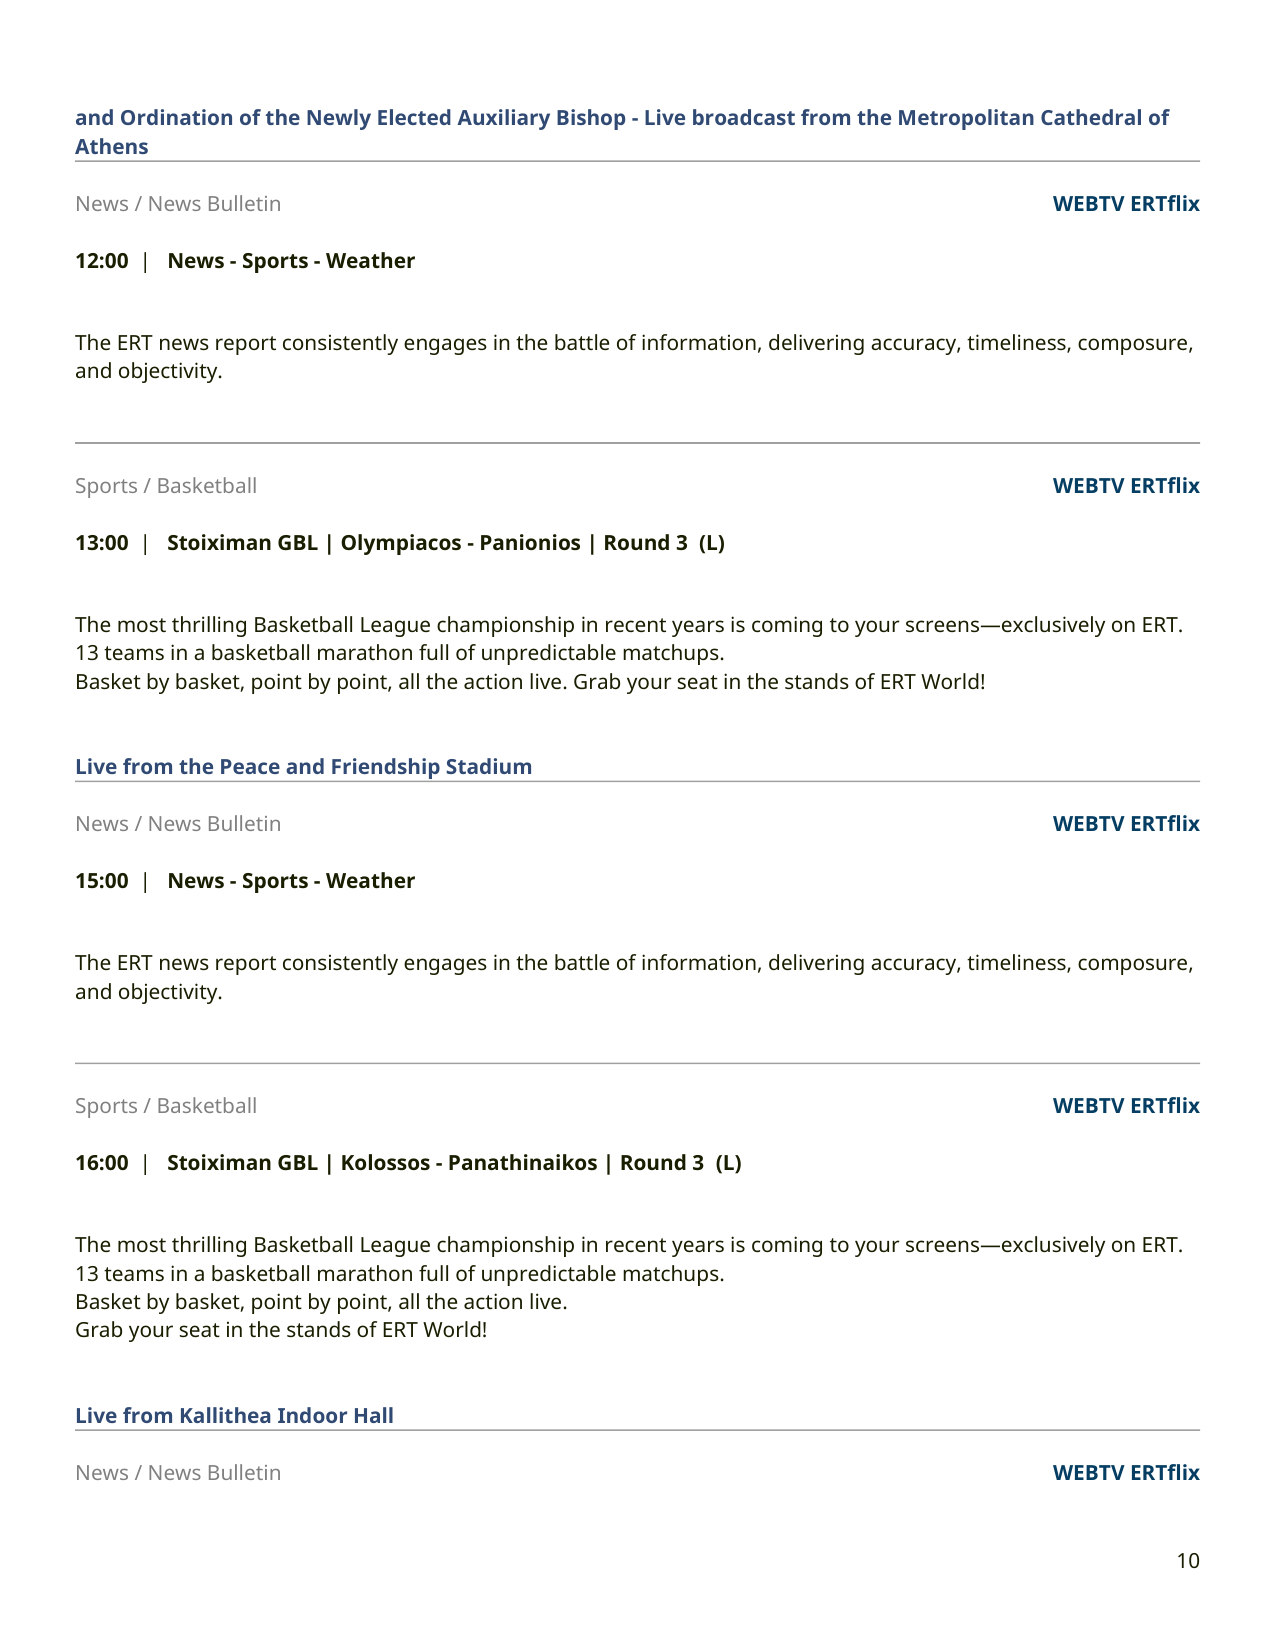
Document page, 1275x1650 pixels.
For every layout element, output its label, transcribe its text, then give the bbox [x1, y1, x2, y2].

table_header WEBTV ERTflix [638, 189, 1200, 217]
text The ERT news report consistently engages in the battle of information, delivering accuracy, timeliness, composure, and objectivity. [75, 948, 1200, 1005]
text 12:00 | News - Sports - Weather [75, 217, 1200, 303]
text 15:00 | News - Sports - Weather [75, 838, 1200, 923]
text The ERT news report consistently engages in the battle of information, delivering accuracy, timeliness, composure, and objectivity. [75, 328, 1200, 385]
table_header WEBTV ERTflix [638, 809, 1200, 838]
table_header WEBTV ERTflix [638, 471, 1200, 499]
text The most thrilling Basketball League championship in recent years is coming to your screens—exclusively on ERT. 13 teams in a basketball marathon full of unpredictable matchups. Basket by basket, point by point, all the action live. Grab your seat in the stands of ERT World! [75, 1230, 1200, 1344]
table_header News / News Bulletin [75, 189, 637, 217]
table_header WEBTV ERTflix [638, 1091, 1200, 1120]
table_header Sports / Basketball [75, 471, 637, 499]
text Live from the Peace and Friendship Stadium [75, 695, 1200, 780]
table_header News / News Bulletin [75, 1458, 637, 1487]
text 16:00 | Stoiximan GBL | Kolossos - Panathinaikos | Round 3 (L) [75, 1120, 1200, 1205]
text The most thrilling Basketball League championship in recent years is coming to your screens—exclusively on ERT. 13 teams in a basketball marathon full of unpredictable matchups. Basket by basket, point by point, all the action live. Grab your seat in the stands of ERT World! [75, 610, 1200, 695]
text 13:00 | Stoiximan GBL | Olympiacos - Panionios | Round 3 (L) [75, 499, 1200, 585]
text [75, 75, 1200, 160]
text Live from Kallithea Indoor Hall [75, 1344, 1200, 1429]
table_header WEBTV ERTflix [638, 1458, 1200, 1487]
table_header Sports / Basketball [75, 1091, 637, 1120]
table_header News / News Bulletin [75, 809, 637, 838]
